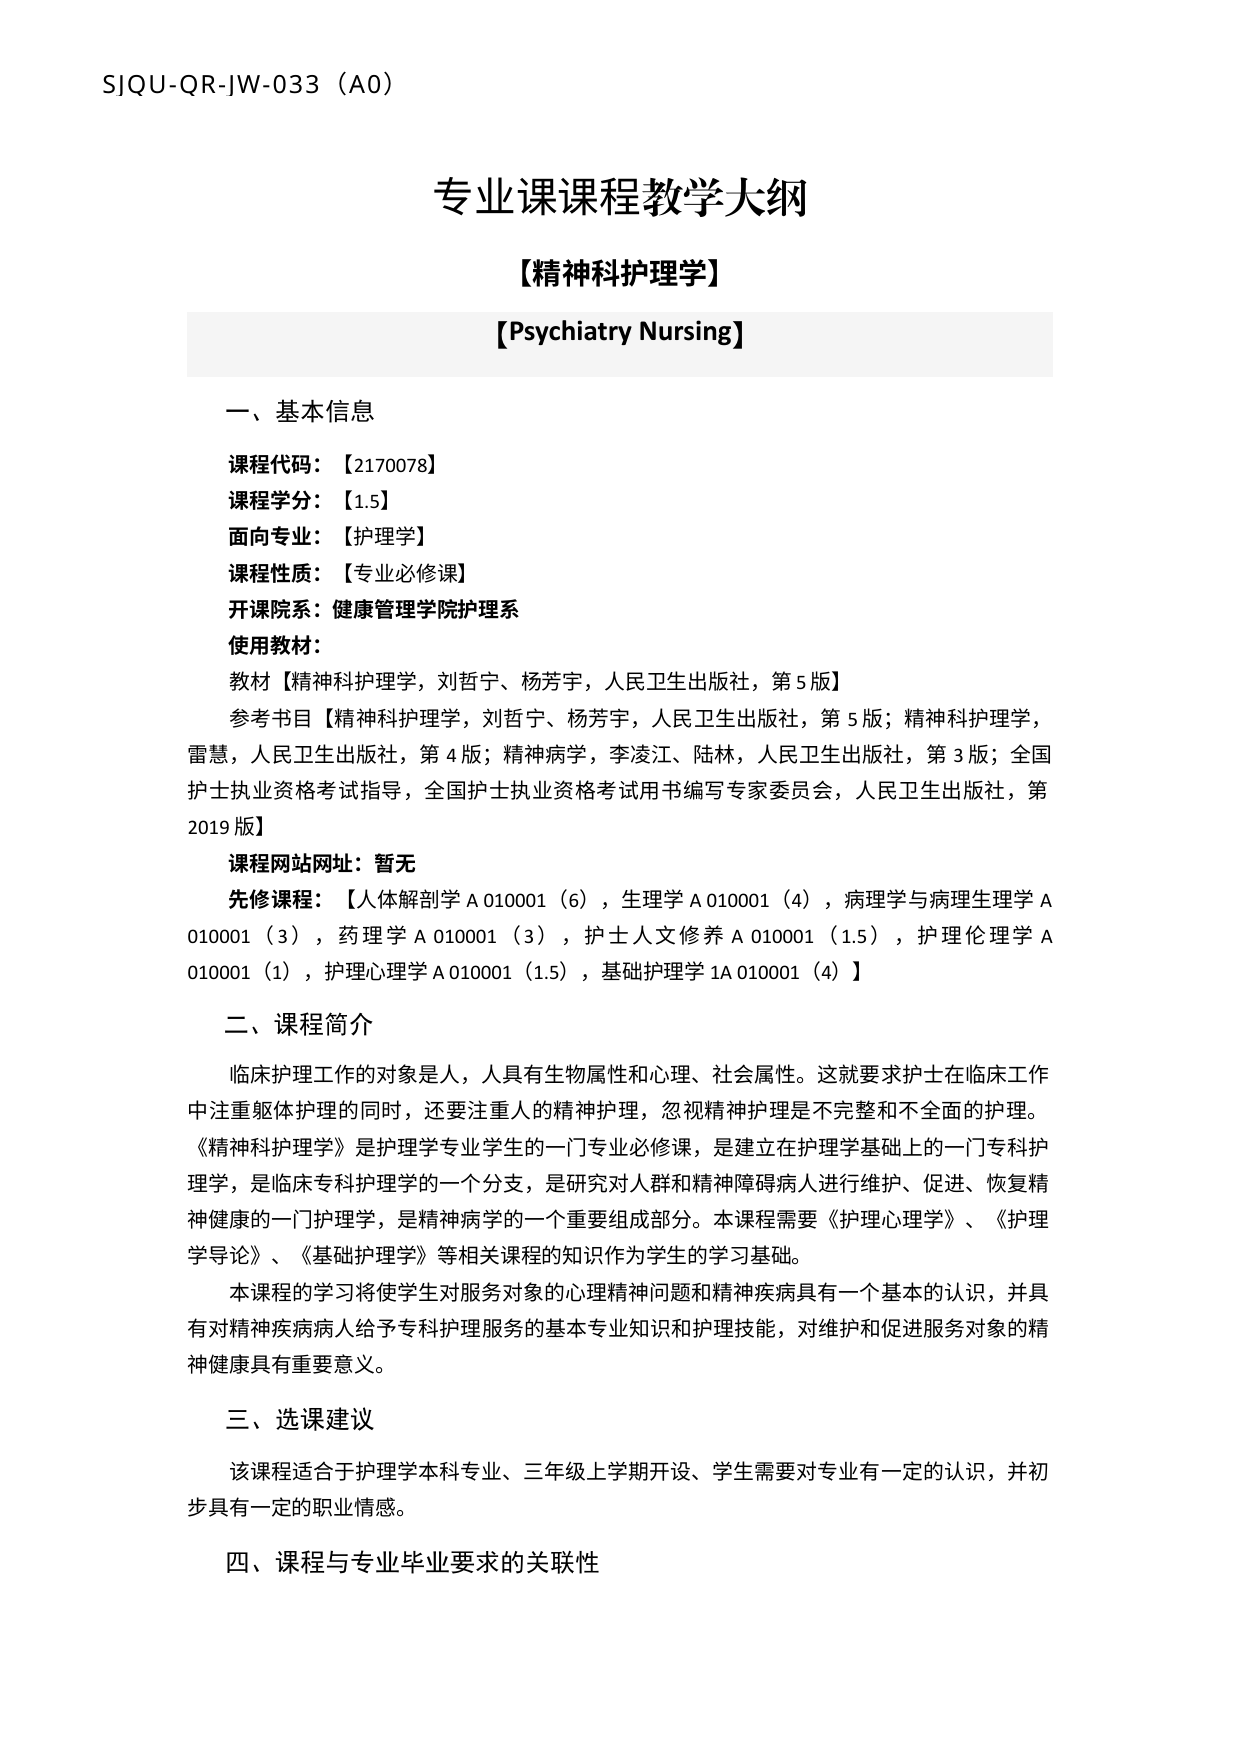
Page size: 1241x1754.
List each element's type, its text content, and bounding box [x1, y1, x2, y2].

text 课程代码：【2170078】 [187, 448, 1053, 478]
text 专业课课程教学大纲 [187, 162, 1053, 227]
text 课程性质：【专业必修课】 [187, 557, 1053, 587]
text 课程网站网址：暂无 [187, 847, 1053, 877]
text 【Psychiatry Nursing】 [187, 312, 1053, 377]
text 先修课程：【人体解剖学A 010001（6），生理学A 010001（4），病理学与病理生理学A 010001（3），药理学A 010001（3），护士人文修养A 010001（1.5），护理伦理学A 010001（1），护理心理学A 010001（1.5），基础护理学1A 010001（4）】 [187, 883, 1053, 986]
text 临床护理工作的对象是人，人具有生物属性和心理、社会属性。这就要求护士在临床工作中注重躯体护理的同时，还要注重人的精神护理，忽视精神护理是不完整和不全面的护理。《精神科护理学》是护理学专业学生的一门专业必修课，是建立在护理学基础上的一门专科护理学，是临床专科护理学的一个分支，是研究对人群和精神障碍病人进行维护、促进、恢复精神健康的一门护理学，是精神病学的一个重要组成部分。本课程需要《护理心理学》、《护理学导论》、《基础护理学》等相关课程的知识作为学生的学习基础。 [187, 1058, 1053, 1270]
text 面向专业：【护理学】 [187, 521, 1053, 551]
text 四、课程与专业毕业要求的关联性 [187, 1544, 1053, 1577]
text 三、选课建议 [187, 1401, 1053, 1433]
text 参考书目【精神科护理学，刘哲宁、杨芳宇，人民卫生出版社，第5版；精神科护理学，雷慧，人民卫生出版社，第4版；精神病学，李凌江、陆林，人民卫生出版社，第3版；全国护士执业资格考试指导，全国护士执业资格考试用书编写专家委员会，人民卫生出版社，第2019版】 [187, 702, 1053, 841]
text 【精神科护理学】 [187, 239, 1053, 304]
text 本课程的学习将使学生对服务对象的心理精神问题和精神疾病具有一个基本的认识，并具有对精神疾病病人给予专科护理服务的基本专业知识和护理技能，对维护和促进服务对象的精神健康具有重要意义。 [187, 1276, 1053, 1379]
text 该课程适合于护理学本科专业、三年级上学期开设、学生需要对专业有一定的认识，并初步具有一定的职业情感。 [187, 1455, 1053, 1522]
text 二、课程简介 [187, 1008, 1053, 1037]
text 使用教材： [187, 629, 1053, 659]
text 开课院系：健康管理学院护理系 [187, 593, 1053, 623]
text 教材【精神科护理学，刘哲宁、杨芳宇，人民卫生出版社，第5版】 [187, 666, 1053, 696]
text 一、基本信息 [187, 394, 1053, 426]
text 课程学分：【1.5】 [187, 484, 1053, 514]
